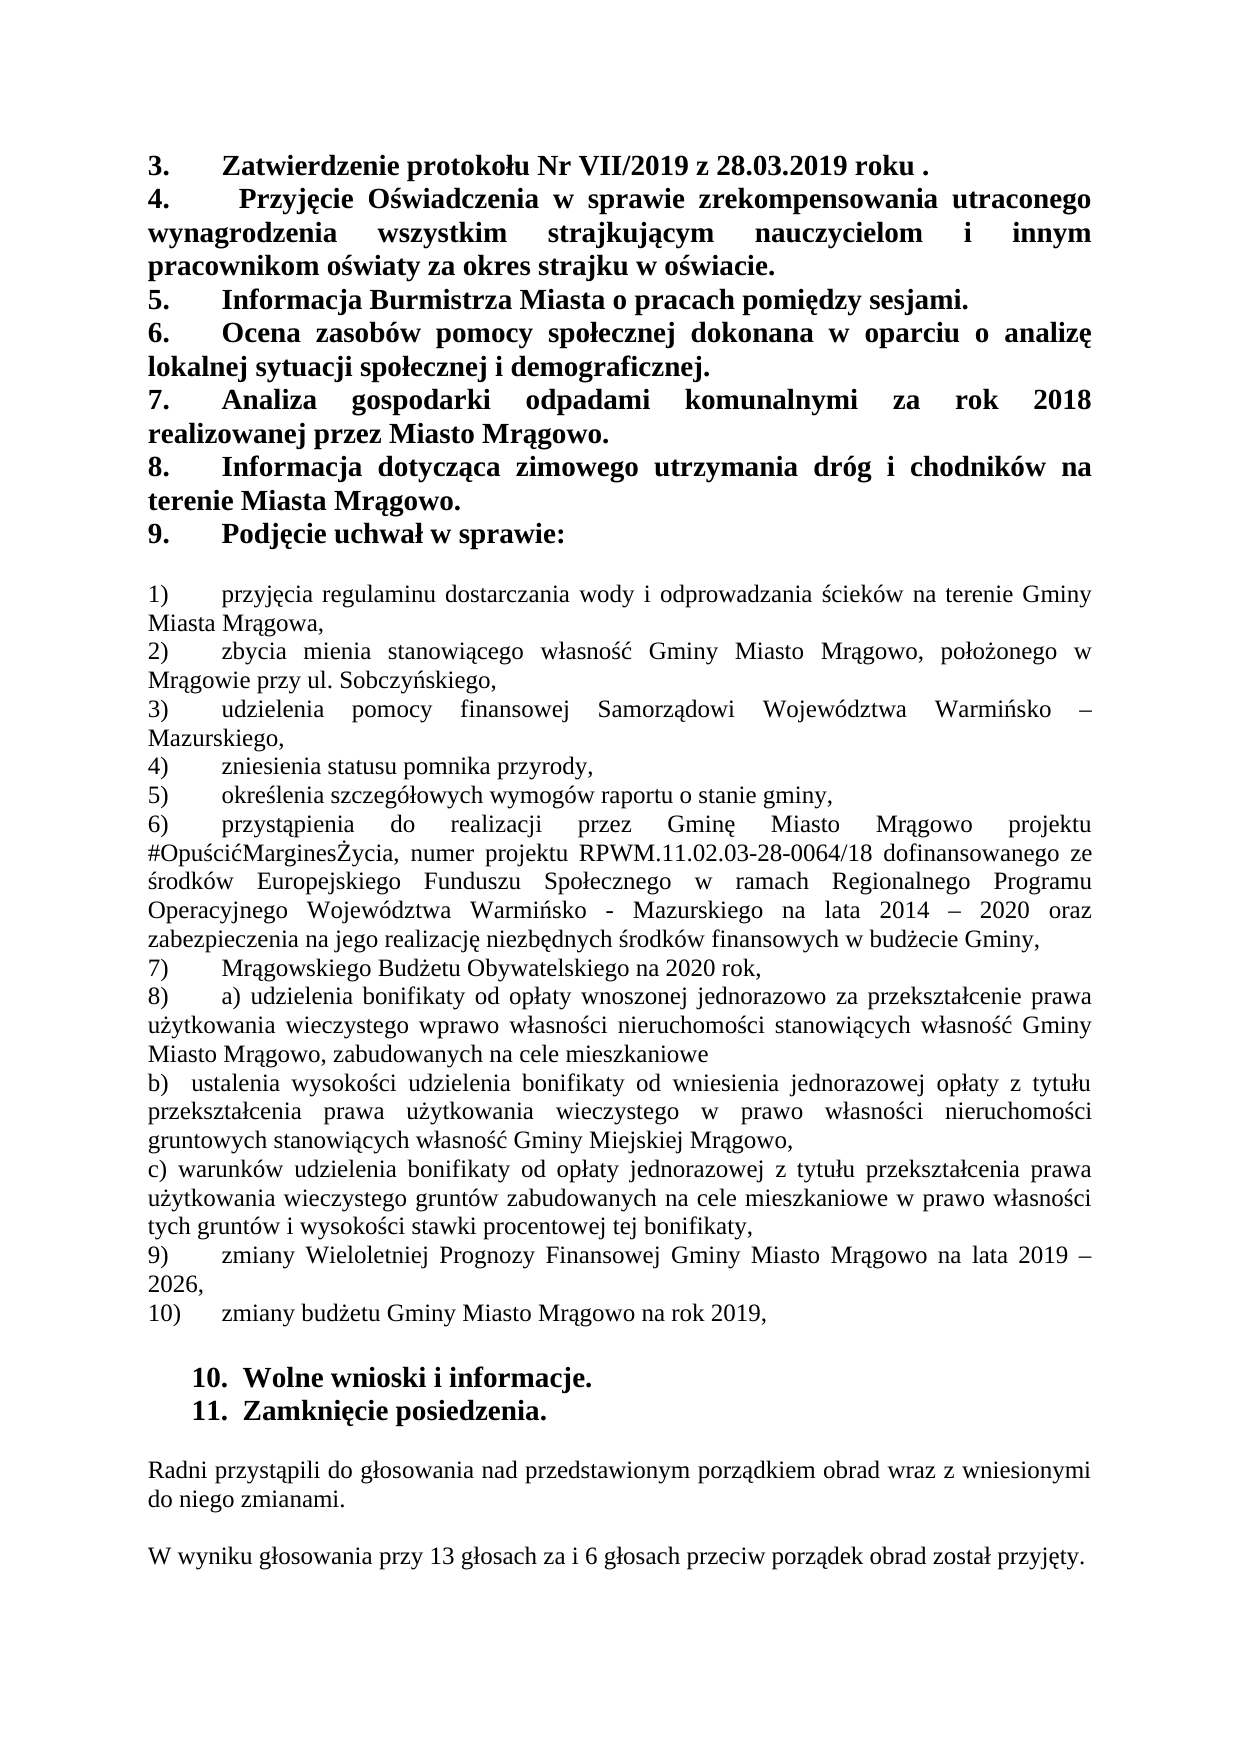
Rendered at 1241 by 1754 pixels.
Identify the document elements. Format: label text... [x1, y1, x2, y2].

text 6) przystąpienia do realizacji przez Gminę Miasto Mrągowo projektu #OpuścićMarginesŻycia, numer projektu RPWM.11.02.03-28-0064/18 dofinansowanego ze środków Europejskiego Funduszu Społecznego w ramach Regionalnego Programu Operacyjnego Województwa Warmińsko - Mazurskiego na lata 2014 – 2020 oraz zabezpieczenia na jego realizację niezbędnych środków finansowych w budżecie Gminy, [148, 809, 1093, 953]
text 5. Informacja Burmistrza Miasta o pracach pomiędzy sesjami. [148, 282, 1093, 315]
text 5) określenia szczegółowych wymogów raportu o stanie gminy, [148, 780, 1093, 809]
text 10. Wolne wnioski i informacje. [148, 1360, 1093, 1393]
text W wyniku głosowania przy 13 głosach za i 6 głosach przeciw porządek obrad został przyjęty. [148, 1541, 1093, 1570]
text 10) zmiany budżetu Gminy Miasto Mrągowo na rok 2019, [148, 1298, 1093, 1326]
text 9. Podjęcie uchwał w sprawie: [148, 517, 1093, 550]
text 3. Zatwierdzenie protokołu Nr VII/2019 z 28.03.2019 roku . [148, 148, 1093, 181]
text 11. Zamknięcie posiedzenia. [148, 1393, 1093, 1427]
text 3) udzielenia pomocy finansowej Samorządowi Województwa Warmińsko – Mazurskiego, [148, 694, 1093, 751]
text 7) Mrągowskiego Budżetu Obywatelskiego na 2020 rok, [148, 953, 1093, 981]
text 6. Ocena zasobów pomocy społecznej dokonana w oparciu o analizę lokalnej sytuacji społecznej i demograficznej. [148, 315, 1093, 382]
text 1) przyjęcia regulaminu dostarczania wody i odprowadzania ścieków na terenie Gminy Miasta Mrągowa, [148, 579, 1093, 636]
text 2) zbycia mienia stanowiącego własność Gminy Miasto Mrągowo, położonego w Mrągowie przy ul. Sobczyńskiego, [148, 636, 1093, 694]
text b) ustalenia wysokości udzielenia bonifikaty od wniesienia jednorazowej opłaty z tytułu przekształcenia prawa użytkowania wieczystego w prawo własności nieruchomości gruntowych stanowiących własność Gminy Miejskiej Mrągowo, [148, 1068, 1093, 1154]
text Radni przystąpili do głosowania nad przedstawionym porządkiem obrad wraz z wniesionymi do niego zmianami. [148, 1455, 1093, 1512]
text 8) a) udzielenia bonifikaty od opłaty wnoszonej jednorazowo za przekształcenie prawa użytkowania wieczystego wprawo własności nieruchomości stanowiących własność Gminy Miasto Mrągowo, zabudowanych na cele mieszkaniowe [148, 981, 1093, 1068]
text 9) zmiany Wieloletniej Prognozy Finansowej Gminy Miasto Mrągowo na lata 2019 – 2026, [148, 1240, 1093, 1298]
text 4) zniesienia statusu pomnika przyrody, [148, 751, 1093, 780]
text 4. Przyjęcie Oświadczenia w sprawie zrekompensowania utraconego wynagrodzenia wszystkim strajkującym nauczycielom i innym pracownikom oświaty za okres strajku w oświacie. [148, 181, 1093, 282]
text c) warunków udzielenia bonifikaty od opłaty jednorazowej z tytułu przekształcenia prawa użytkowania wieczystego gruntów zabudowanych na cele mieszkaniowe w prawo własności tych gruntów i wysokości stawki procentowej tej bonifikaty, [148, 1154, 1093, 1240]
text 8. Informacja dotycząca zimowego utrzymania dróg i chodników na terenie Miasta Mrągowo. [148, 449, 1093, 517]
text 7. Analiza gospodarki odpadami komunalnymi za rok 2018 realizowanej przez Miasto Mrągowo. [148, 382, 1093, 449]
